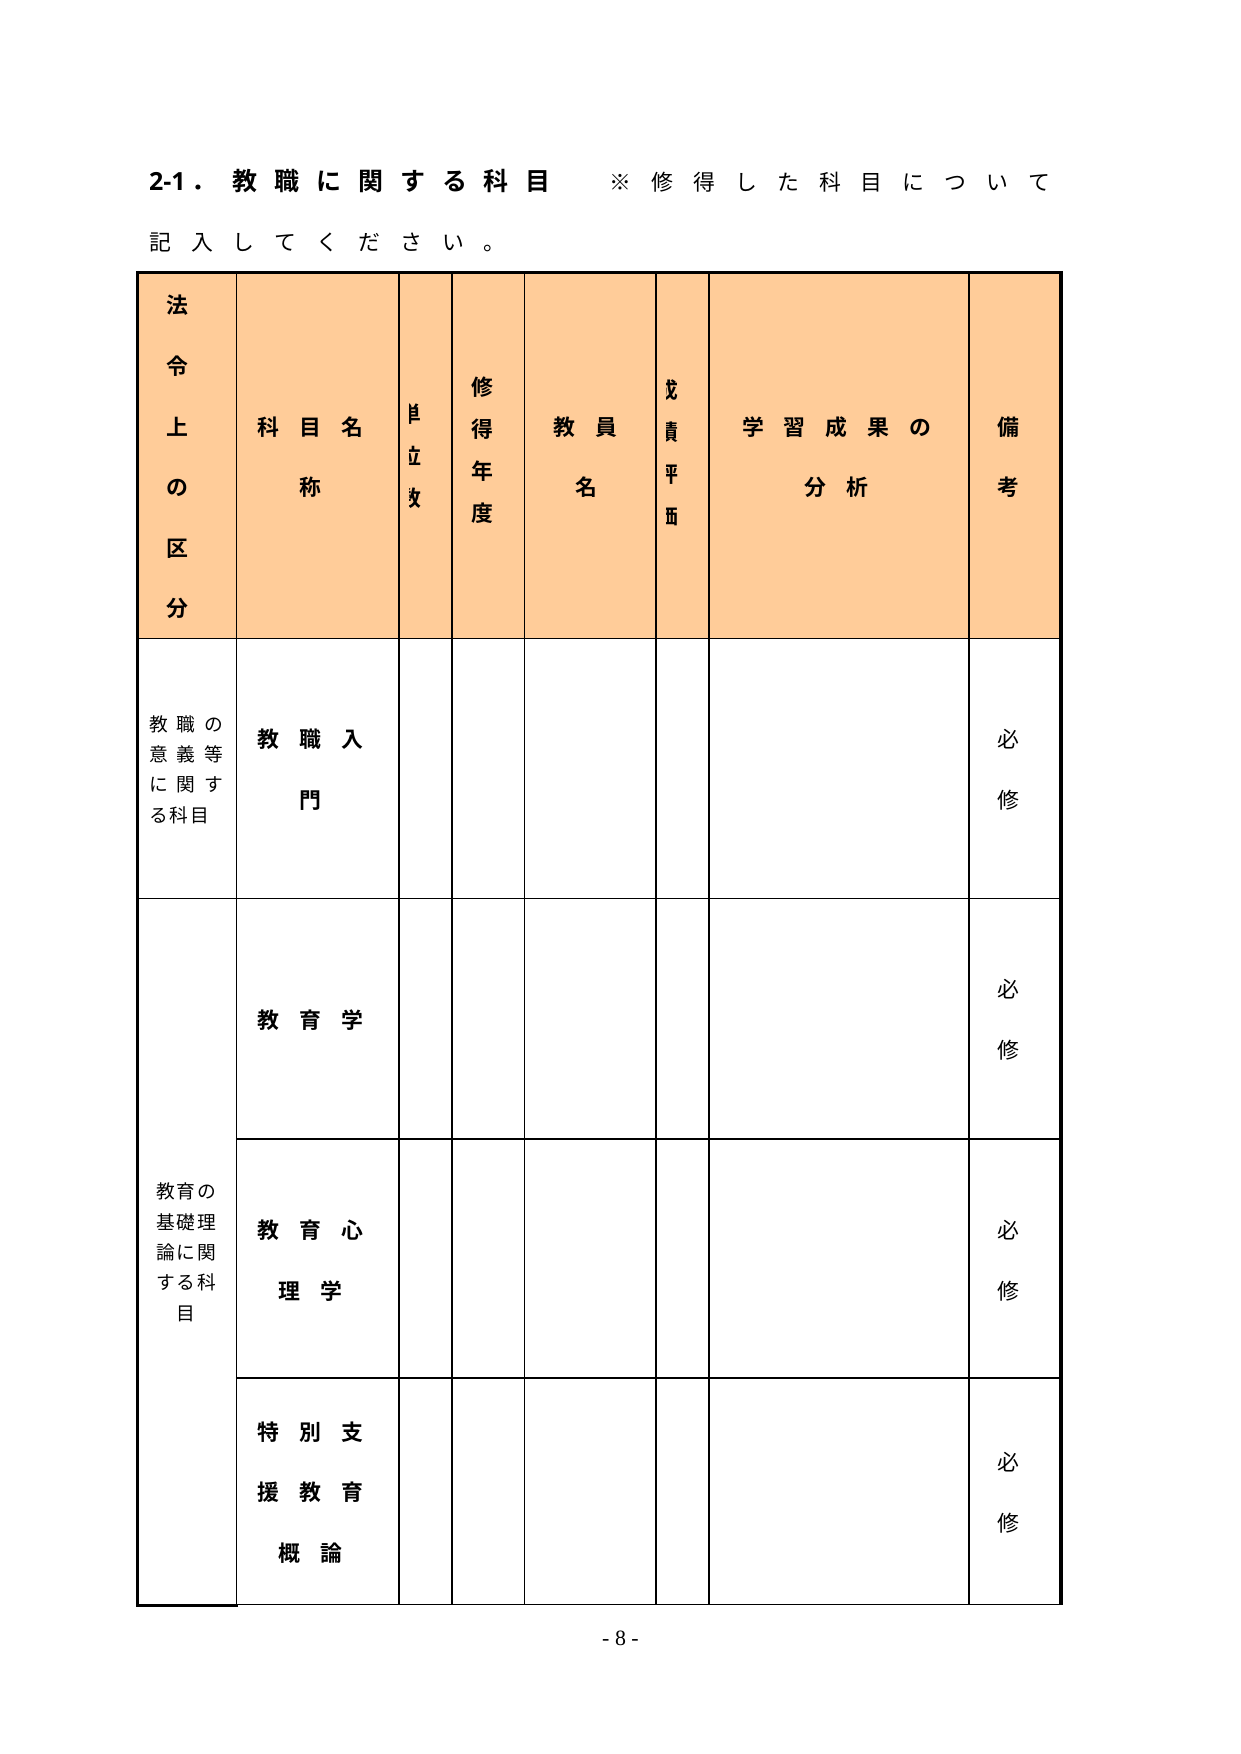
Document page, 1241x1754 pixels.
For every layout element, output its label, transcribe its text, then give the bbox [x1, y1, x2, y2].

table_cell [453, 1379, 524, 1603]
table_cell [525, 639, 655, 898]
table_header 単位数 [400, 274, 451, 638]
table_cell [400, 1379, 451, 1603]
table_cell [453, 639, 524, 898]
table_cell 教育学 [237, 899, 398, 1138]
table_cell [400, 899, 451, 1138]
table_header 修得年度 [453, 274, 524, 638]
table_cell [237, 1379, 398, 1603]
table_header 教員名 [525, 274, 655, 638]
table_cell [710, 1379, 968, 1603]
table_cell [525, 1379, 655, 1603]
table_cell [657, 1379, 708, 1603]
table_header 科目名称 [237, 274, 398, 638]
table_cell [657, 1140, 708, 1377]
table_cell [657, 899, 708, 1138]
table_header 備考 [970, 274, 1059, 638]
table_cell [453, 899, 524, 1138]
table_cell 必修 [970, 1140, 1059, 1377]
table_cell 教育心理学 [237, 1140, 398, 1377]
table_header 学習成果の分析 [710, 274, 968, 638]
table_cell [710, 899, 968, 1138]
table_cell [400, 639, 451, 898]
table_cell 教職の意義等に関する科目 [139, 639, 236, 898]
table_cell 教職入門 [237, 639, 398, 898]
table_cell 教育の 基礎理論に関する科目 [139, 899, 236, 1603]
table_cell [710, 639, 968, 898]
table_cell [710, 1140, 968, 1377]
table_header 法令上の区分 [139, 274, 236, 638]
table_cell 必修 [970, 639, 1059, 898]
table_cell [400, 1140, 451, 1377]
table_cell [453, 1140, 524, 1377]
table_cell [657, 639, 708, 898]
table_header 成績評価 [657, 274, 708, 638]
table_cell [525, 899, 655, 1138]
text 2-1．教職に関する科目 ※修得した科目について記入してください。 [149, 149, 1091, 271]
table_cell [525, 1140, 655, 1377]
table_cell 必修 [970, 899, 1059, 1138]
table_cell 必修 [970, 1379, 1059, 1603]
